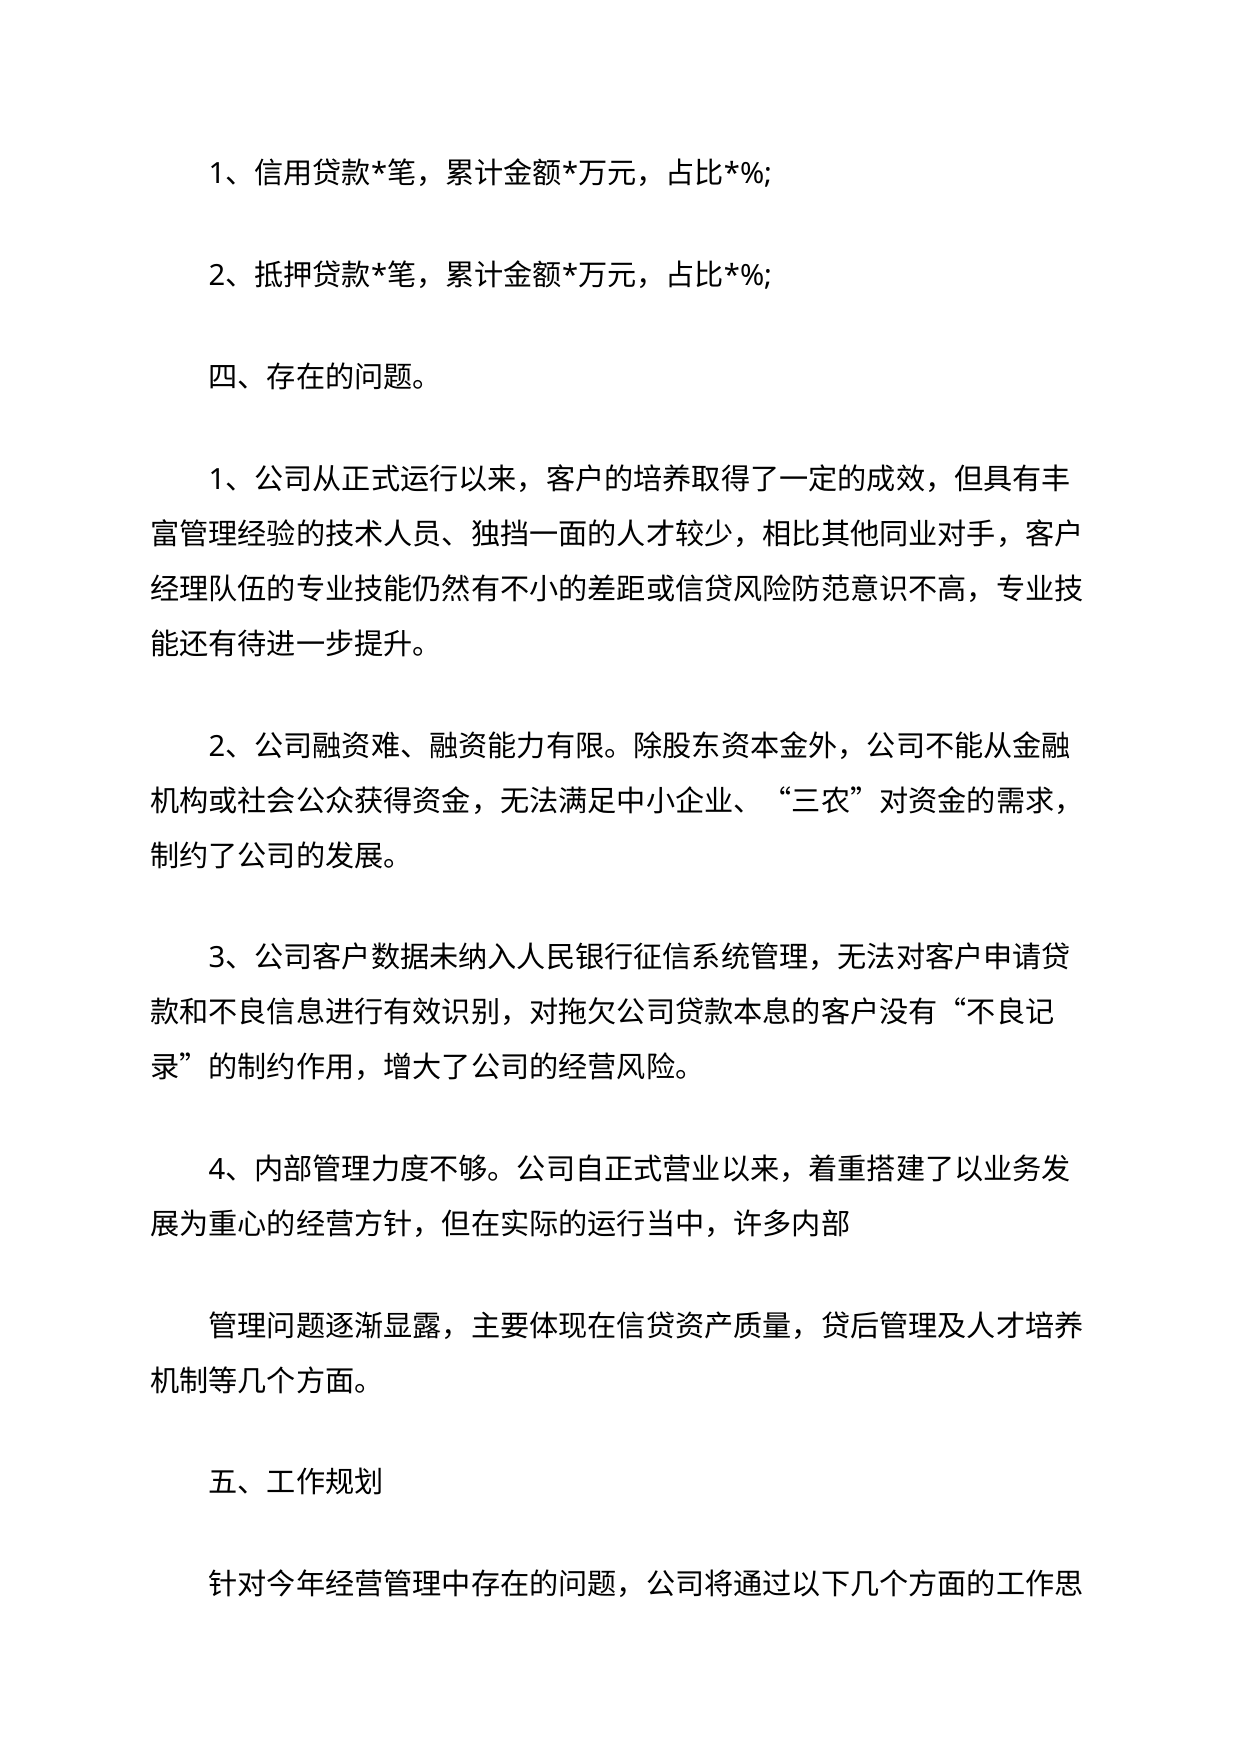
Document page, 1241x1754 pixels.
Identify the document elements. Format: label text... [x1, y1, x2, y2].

text 3、公司客户数据未纳入人民银行征信系统管理，无法对客户申请贷款和不良信息进行有效识别，对拖欠公司贷款本息的客户没有“不良记录”的制约作用，增大了公司的经营风险。 [150, 934, 1090, 1086]
text 4、内部管理力度不够。公司自正式营业以来，着重搭建了以业务发展为重心的经营方针，但在实际的运行当中，许多内部 [150, 1146, 1090, 1243]
text 五、工作规划 [150, 1459, 1090, 1501]
text 管理问题逐渐显露，主要体现在信贷资产质量，贷后管理及人才培养机制等几个方面。 [150, 1302, 1090, 1399]
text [150, 1561, 1090, 1603]
text 1、信用贷款*笔，累计金额*万元，占比*%; [150, 150, 1090, 192]
text 2、公司融资难、融资能力有限。除股东资本金外，公司不能从金融机构或社会公众获得资金，无法满足中小企业、“三农”对资金的需求，制约了公司的发展。 [150, 722, 1090, 874]
text 1、公司从正式运行以来，客户的培养取得了一定的成效，但具有丰富管理经验的技术人员、独挡一面的人才较少，相比其他同业对手，客户经理队伍的专业技能仍然有不小的差距或信贷风险防范意识不高，专业技能还有待进一步提升。 [150, 456, 1090, 663]
text 四、存在的问题。 [150, 354, 1090, 396]
text 2、抵押贷款*笔，累计金额*万元，占比*%; [150, 252, 1090, 294]
